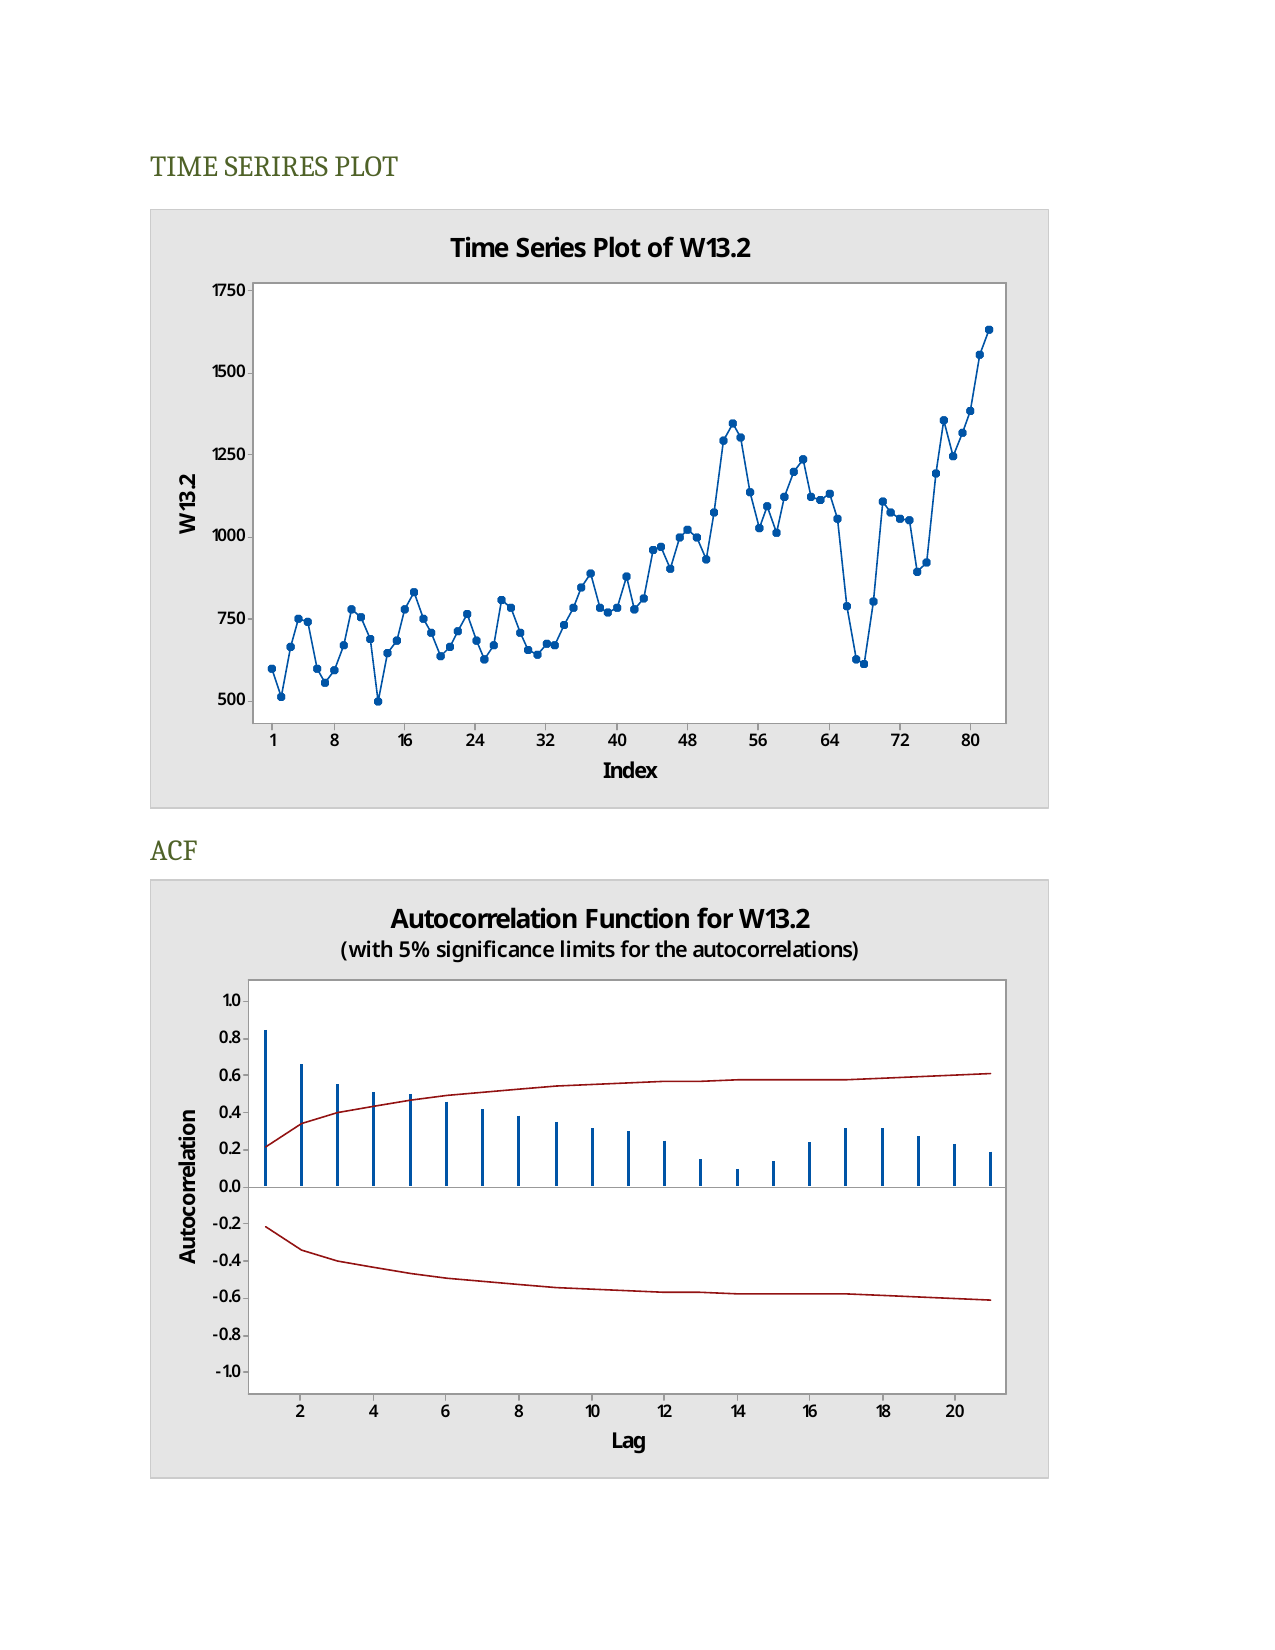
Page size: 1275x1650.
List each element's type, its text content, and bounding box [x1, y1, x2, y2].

text ACF [150, 834, 1125, 868]
text TIME SERIRES PLOT [150, 150, 1125, 183]
